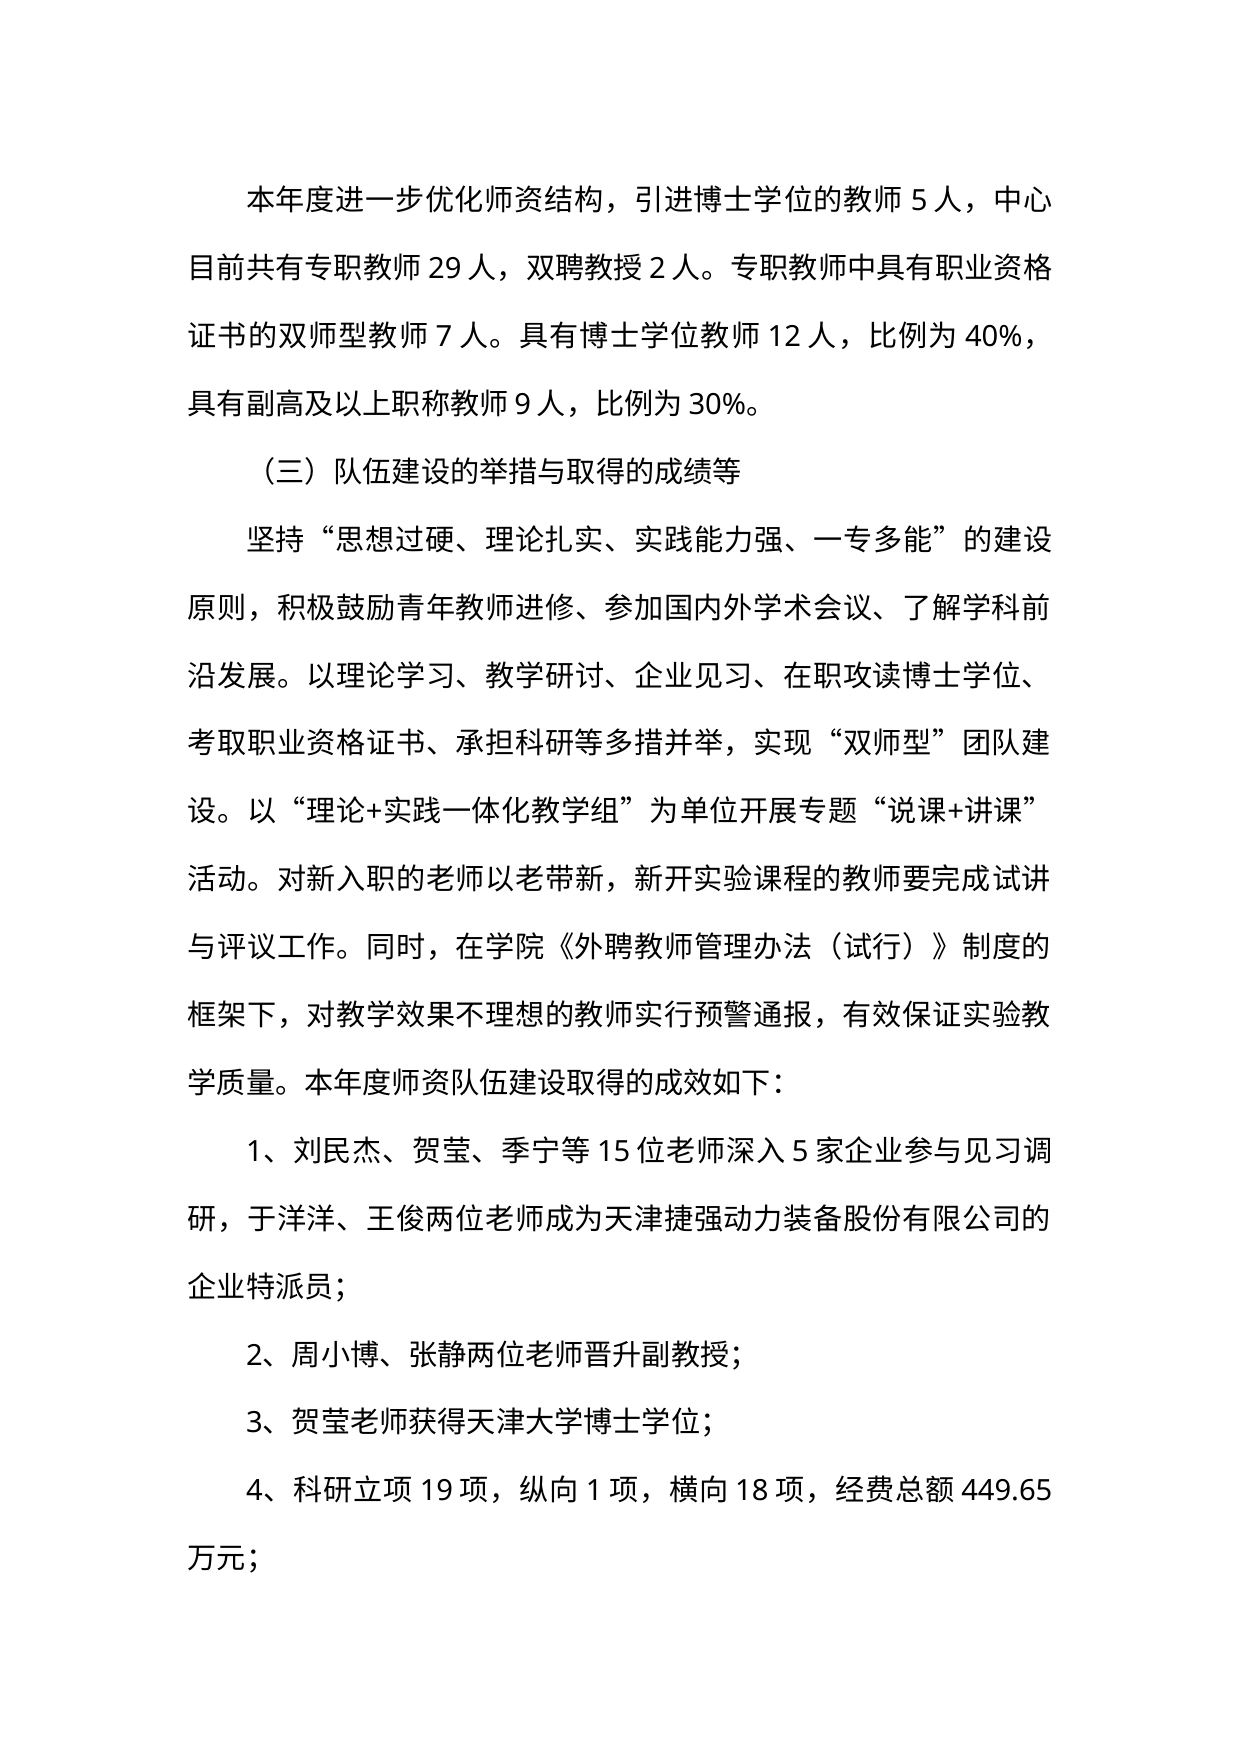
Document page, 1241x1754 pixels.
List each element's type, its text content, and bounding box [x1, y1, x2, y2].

list 3、贺莹老师获得天津大学博士学位； [187, 1386, 1053, 1454]
text 1、刘民杰、贺莹、季宁等15位老师深入5家企业参与见习调研，于洋洋、王俊两位老师成为天津捷强动力装备股份有限公司的企业特派员； [187, 1115, 1053, 1318]
list 4、科研立项19项，纵向1项，横向18项，经费总额449.65万元； [187, 1454, 1053, 1590]
text 本年度进一步优化师资结构，引进博士学位的教师5人，中心目前共有专职教师29人，双聘教授2人。专职教师中具有职业资格证书的双师型教师7人。具有博士学位教师12人，比例为40%，具有副高及以上职称教师9人，比例为30%。 [187, 164, 1053, 436]
text 2、周小博、张静两位老师晋升副教授； [187, 1318, 1053, 1386]
list 队伍建设的举措与取得的成绩等 [187, 436, 1053, 503]
text 坚持“思想过硬、理论扎实、实践能力强、一专多能”的建设原则，积极鼓励青年教师进修、参加国内外学术会议、了解学科前沿发展。以理论学习、教学研讨、企业见习、在职攻读博士学位、考取职业资格证书、承担科研等多措并举，实现“双师型”团队建设。以“理论+实践一体化教学组”为单位开展专题“说课+讲课”活动。对新入职的老师以老带新，新开实验课程的教师要完成试讲与评议工作。同时，在学院《外聘教师管理办法（试行）》制度的框架下，对教学效果不理想的教师实行预警通报，有效保证实验教学质量。本年度师资队伍建设取得的成效如下： [187, 503, 1053, 1115]
